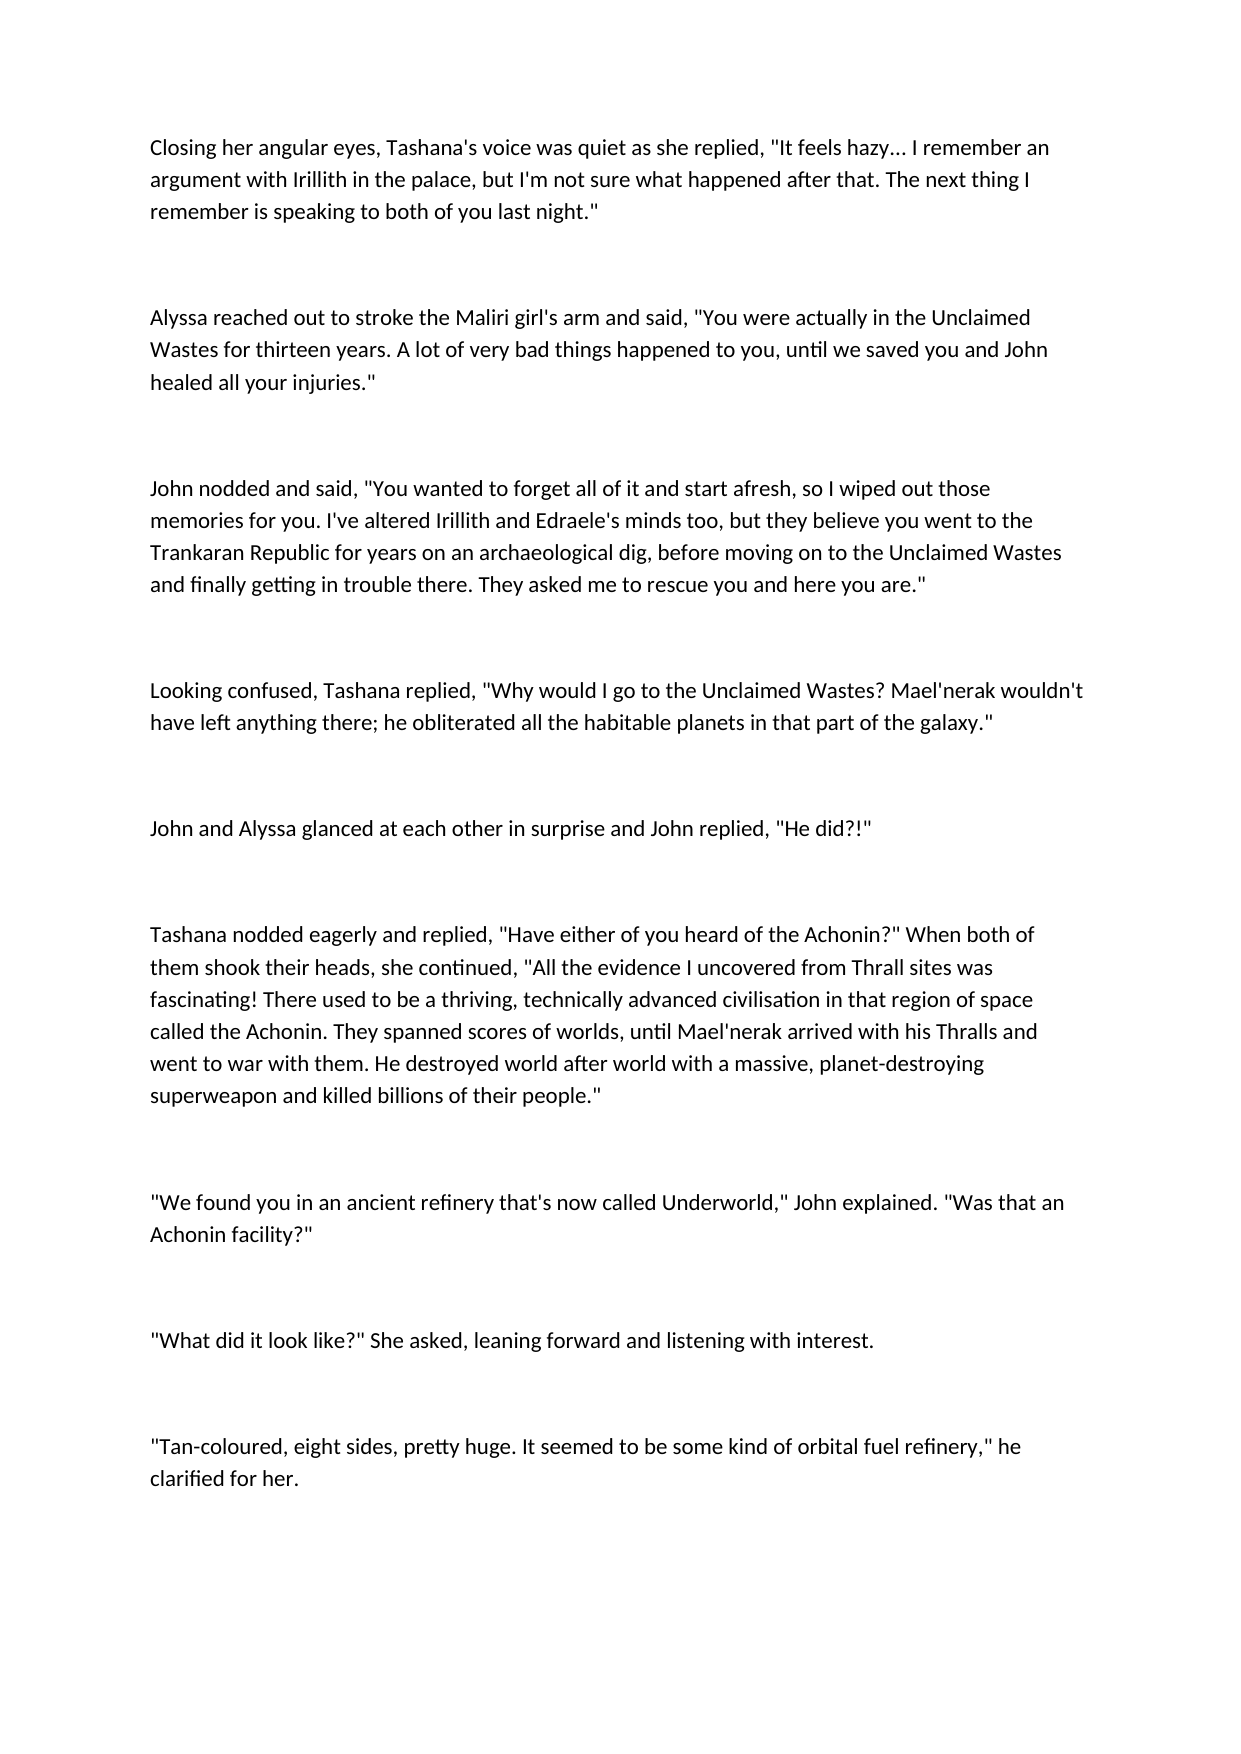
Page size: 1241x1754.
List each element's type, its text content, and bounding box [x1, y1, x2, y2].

text John nodded and said, "You wanted to forget all of it and start afresh, so I wiped out those memories for you. I've altered Irillith and Edraele's minds too, but they believe you went to the Trankaran Republic for years on an archaeological dig, before moving on to the Unclaimed Wastes and finally getting in trouble there. They asked me to rescue you and here you are." [150, 474, 1090, 598]
text Looking confused, Tashana replied, "Why would I go to the Unclaimed Wastes? Mael'nerak wouldn't have left anything there; he obliterated all the habitable planets in that part of the galaxy." [150, 676, 1090, 737]
text Alyssa reached out to stroke the Maliri girl's arm and said, "You were actually in the Unclaimed Wastes for thirteen years. A lot of very bad things happened to you, until we saved you and John healed all your injuries." [150, 303, 1090, 396]
text John and Alyssa glanced at each other in surprise and John replied, "He did?!" [150, 814, 1090, 843]
text "Tan-coloured, eight sides, pretty huge. It seemed to be some kind of orbital fuel refinery," he clarified for her. [150, 1432, 1090, 1492]
text Closing her angular eyes, Tashana's voice was quiet as she replied, "It feels hazy... I remember an argument with Irillith in the palace, but I'm not sure what happened after that. The next thing I remember is speaking to both of you last night." [150, 133, 1090, 225]
text "We found you in an ancient refinery that's now called Underworld," John explained. "Was that an Achonin facility?" [150, 1188, 1090, 1248]
text "What did it look like?" She asked, leaning forward and listening with interest. [150, 1326, 1090, 1354]
text Tashana nodded eagerly and replied, "Have either of you heard of the Achonin?" When both of them shook their heads, she continued, "All the evidence I uncovered from Thrall sites was fascinating! There used to be a thriving, technically advanced civilisation in that region of space called the Achonin. They spanned scores of worlds, until Mael'nerak arrived with his Thralls and went to war with them. He destroyed world after world with a massive, planet-destroying superweapon and killed billions of their people." [150, 921, 1090, 1109]
